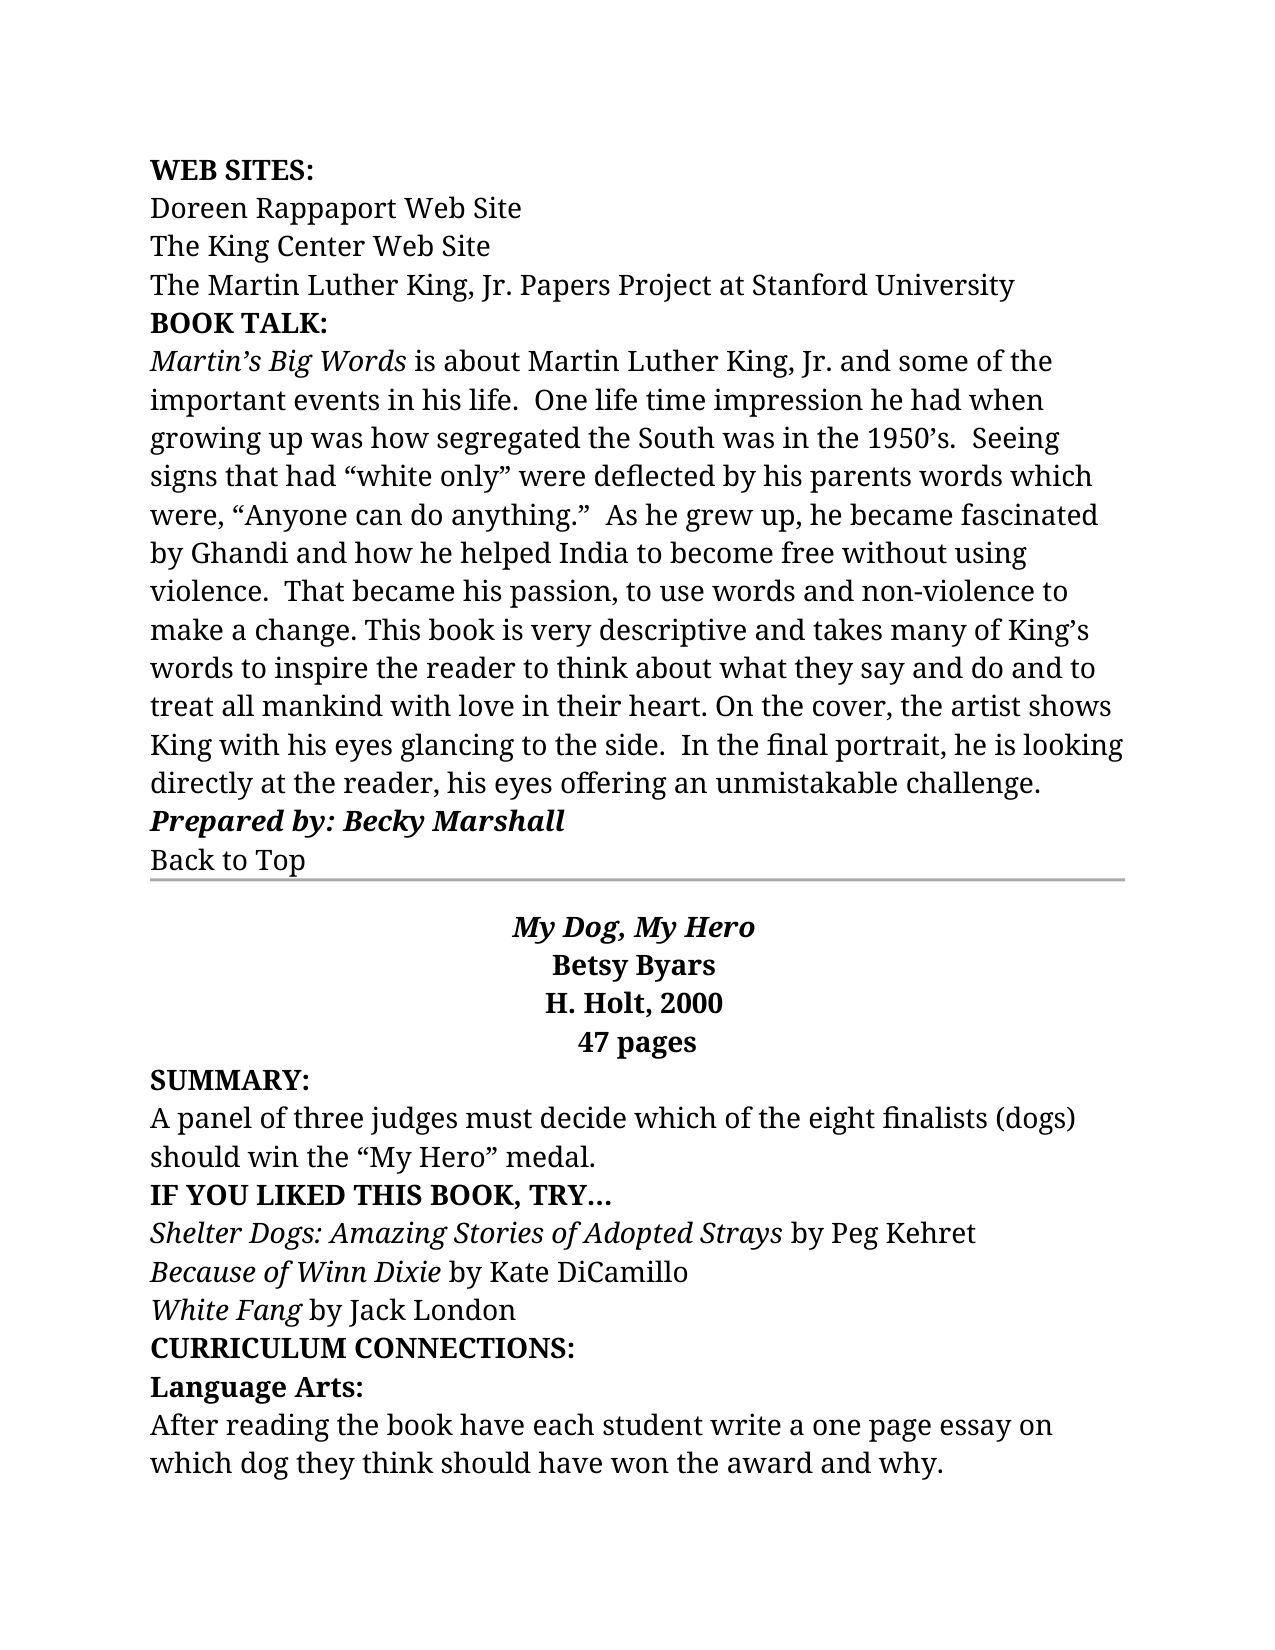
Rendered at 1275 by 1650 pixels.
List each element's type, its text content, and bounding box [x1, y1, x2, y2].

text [150, 150, 1125, 878]
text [150, 1060, 1125, 1482]
text My Dog, My Hero Betsy Byars H. Holt, 2000 47 pages [150, 907, 1125, 1060]
